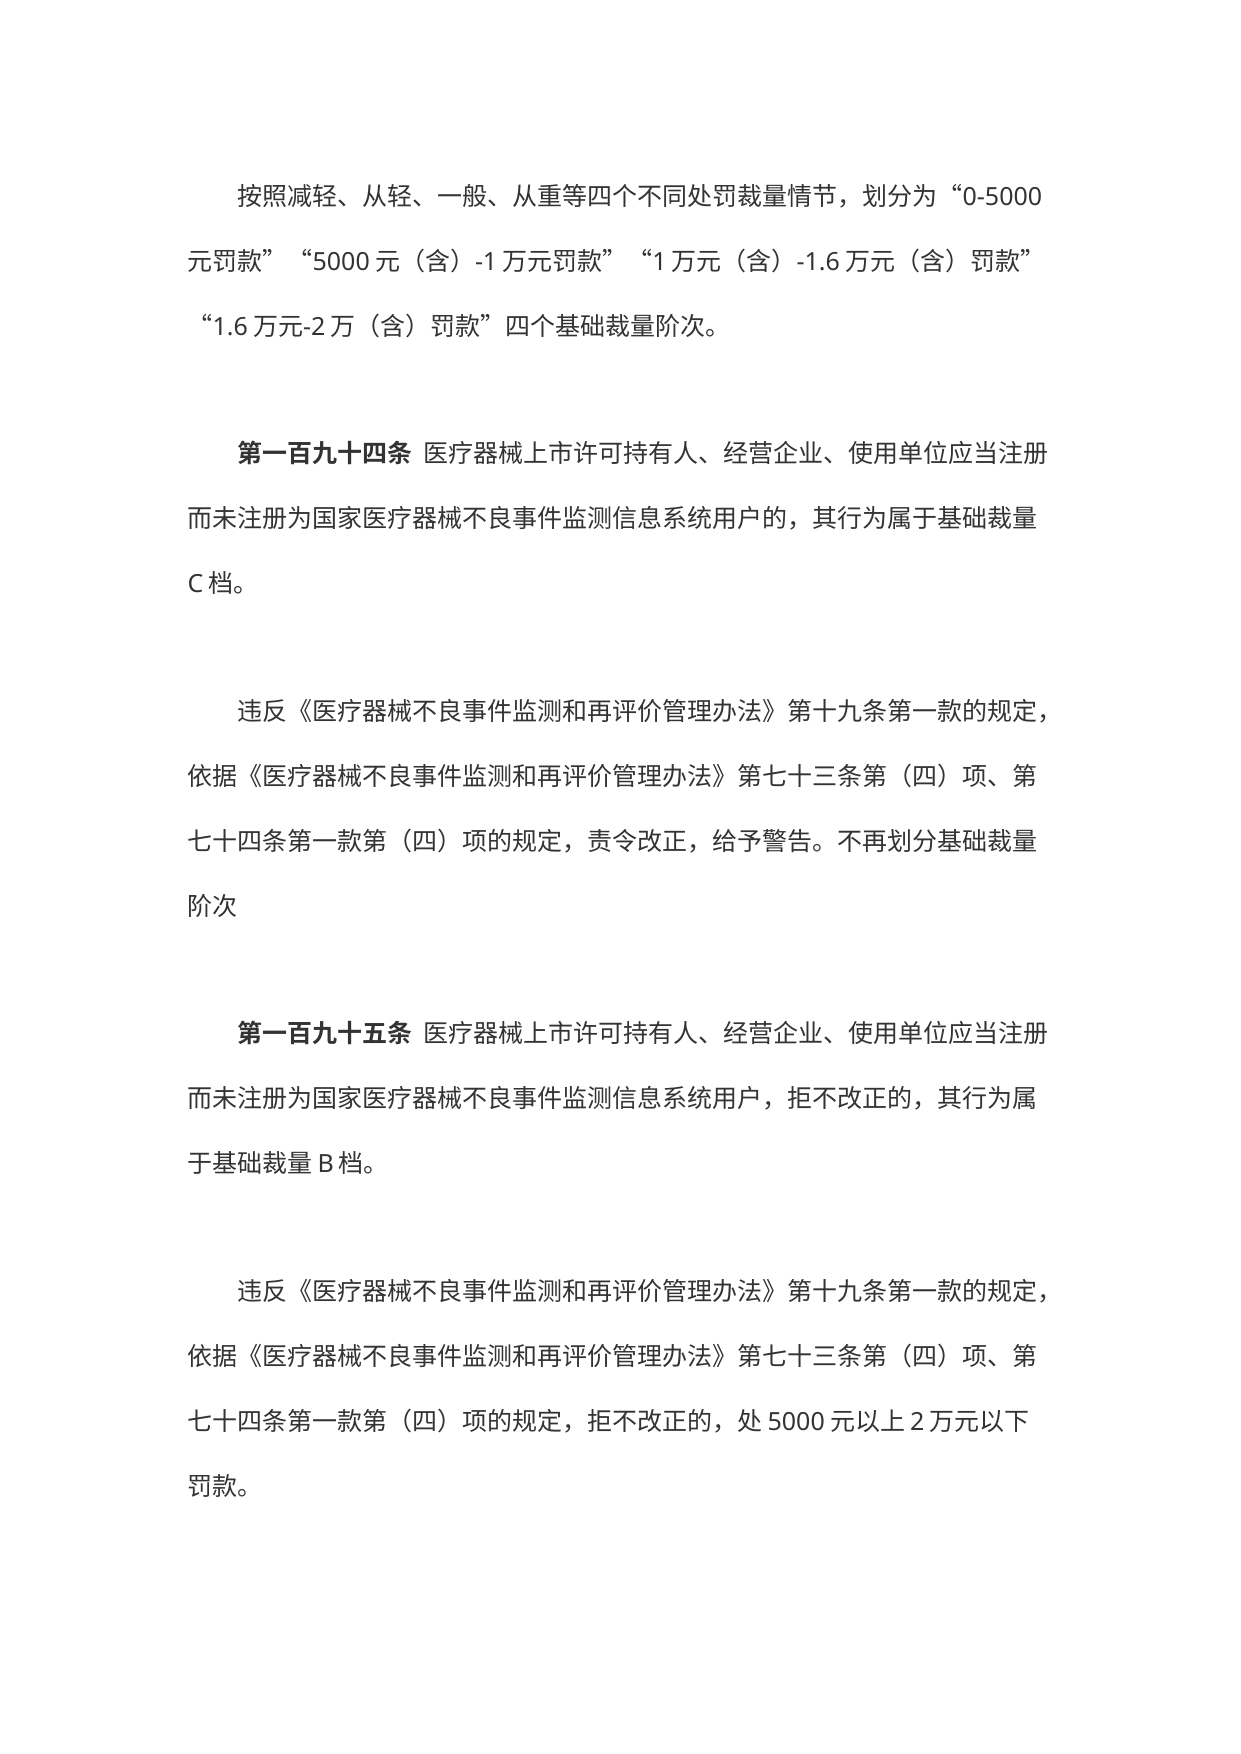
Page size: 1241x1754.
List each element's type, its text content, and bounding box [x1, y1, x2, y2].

text 违反《医疗器械不良事件监测和再评价管理办法》第十九条第一款的规定，依据《医疗器械不良事件监测和再评价管理办法》第七十三条第（四）项、第七十四条第一款第（四）项的规定，拒不改正的，处5000元以上2万元以下罚款。 [187, 1257, 1053, 1517]
text 第一百九十四条 医疗器械上市许可持有人、经营企业、使用单位应当注册而未注册为国家医疗器械不良事件监测信息系统用户的，其行为属于基础裁量C档。 [187, 419, 1053, 614]
text 第一百九十五条 医疗器械上市许可持有人、经营企业、使用单位应当注册而未注册为国家医疗器械不良事件监测信息系统用户，拒不改正的，其行为属于基础裁量B档。 [187, 999, 1053, 1194]
text 按照减轻、从轻、一般、从重等四个不同处罚裁量情节，划分为“0-5000元罚款”“5000元（含）-1万元罚款”“1万元（含）-1.6万元（含）罚款”“1.6万元-2万（含）罚款”四个基础裁量阶次。 [187, 162, 1053, 357]
text 违反《医疗器械不良事件监测和再评价管理办法》第十九条第一款的规定，依据《医疗器械不良事件监测和再评价管理办法》第七十三条第（四）项、第七十四条第一款第（四）项的规定，责令改正，给予警告。不再划分基础裁量阶次 [187, 677, 1053, 937]
